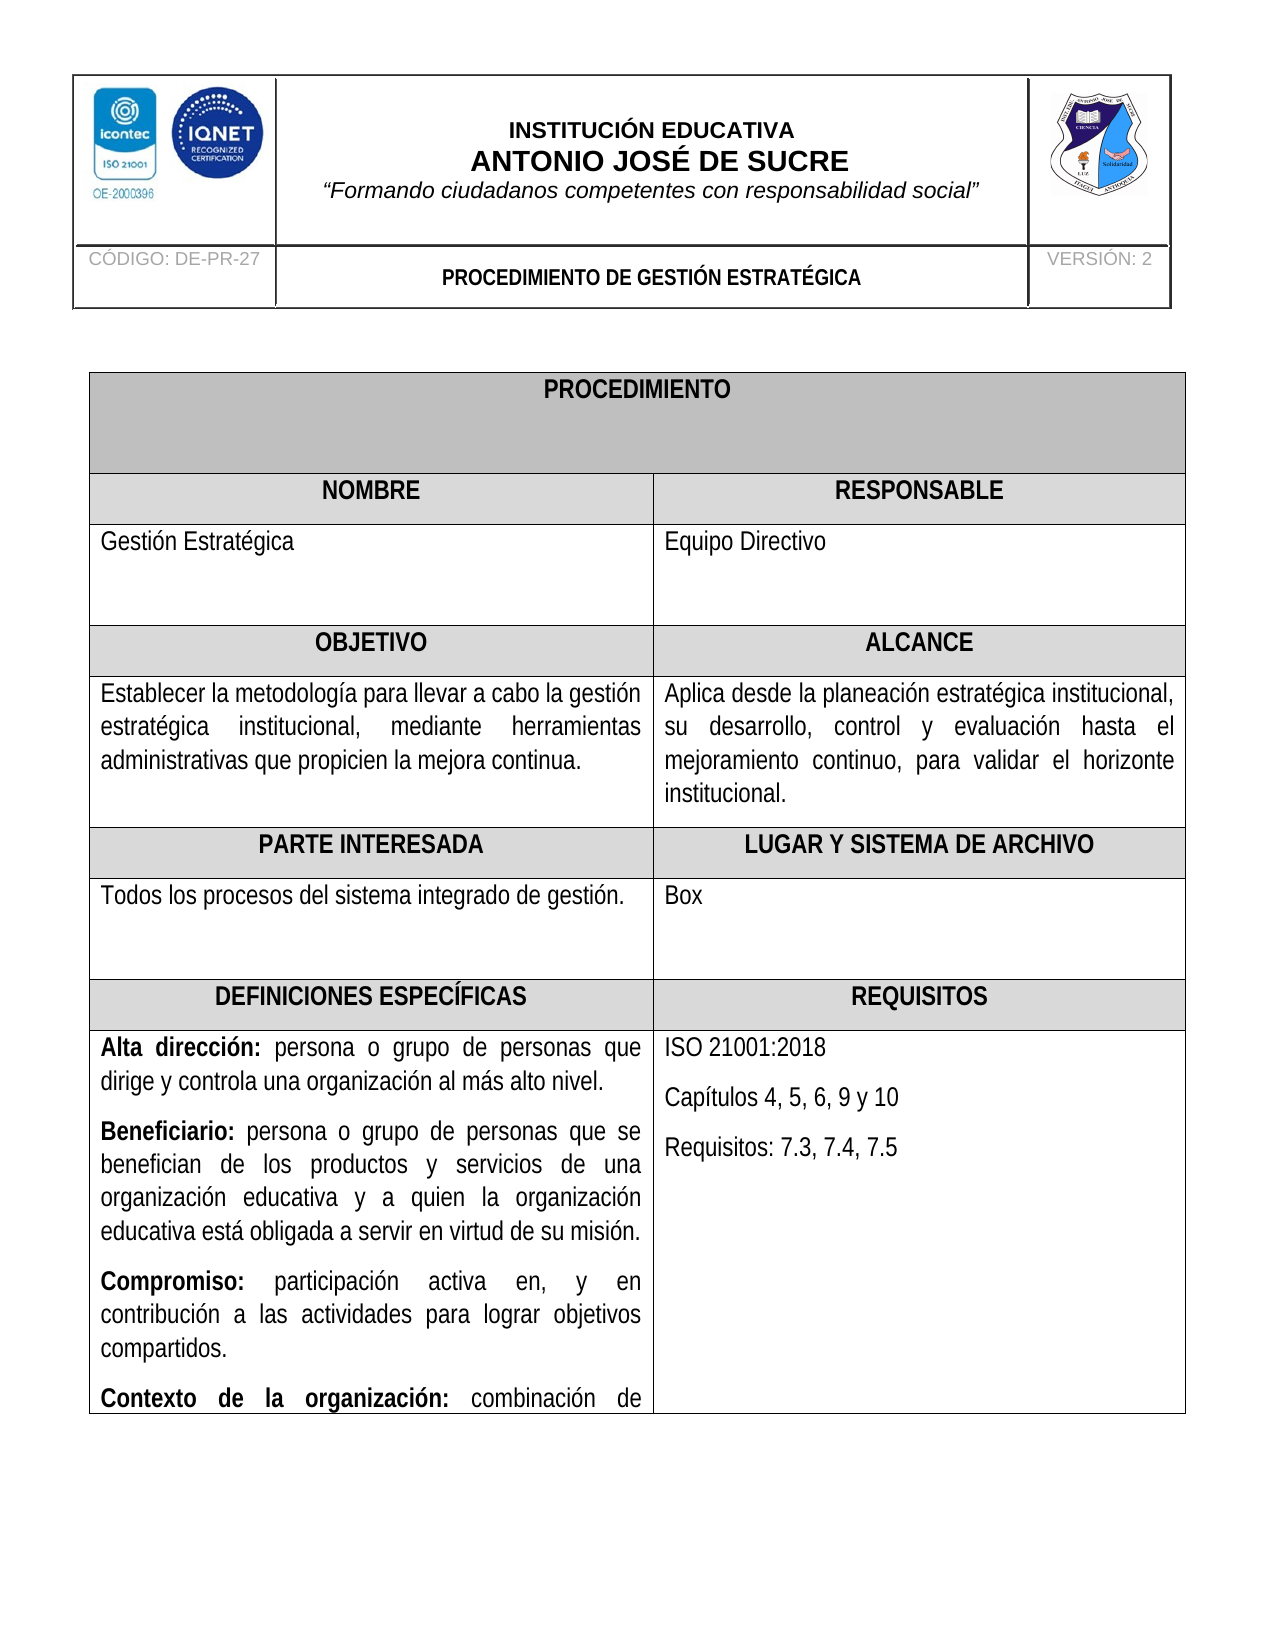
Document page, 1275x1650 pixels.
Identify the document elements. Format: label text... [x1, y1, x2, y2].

table_cell Box [654, 879, 1185, 979]
table_cell PARTE INTERESADA [90, 828, 653, 878]
table_header PROCEDIMIENTO [90, 373, 1185, 473]
table_cell OBJETIVO [90, 626, 653, 676]
picture [83, 83, 268, 202]
table_cell Equipo Directivo [654, 525, 1185, 625]
table_cell REQUISITOS [654, 980, 1185, 1030]
table_cell LUGAR Y SISTEMA DE ARCHIVO [654, 828, 1185, 878]
table_cell NOMBRE [90, 474, 653, 524]
table_cell ISO 21001:2018 Capítulos 4, 5, 6, 9 y 10 Requisitos: 7.3, 7.4, 7.5 [654, 1031, 1185, 1413]
table_cell RESPONSABLE [654, 474, 1185, 524]
table_cell ALCANCE [654, 626, 1185, 676]
table_cell DEFINICIONES ESPECÍFICAS [90, 980, 653, 1030]
table_cell Establecer la metodología para llevar a cabo la gestión estratégica institucional, mediante herramientas administrativas que propicien la mejora continua. [90, 677, 653, 827]
table_cell Aplica desde la planeación estratégica institucional, su desarrollo, control y evaluación hasta el mejoramiento continuo, para validar el horizonte institucional. [654, 677, 1185, 827]
table_cell Gestión Estratégica [90, 525, 653, 625]
table_cell Todos los procesos del sistema integrado de gestión. [90, 879, 653, 979]
